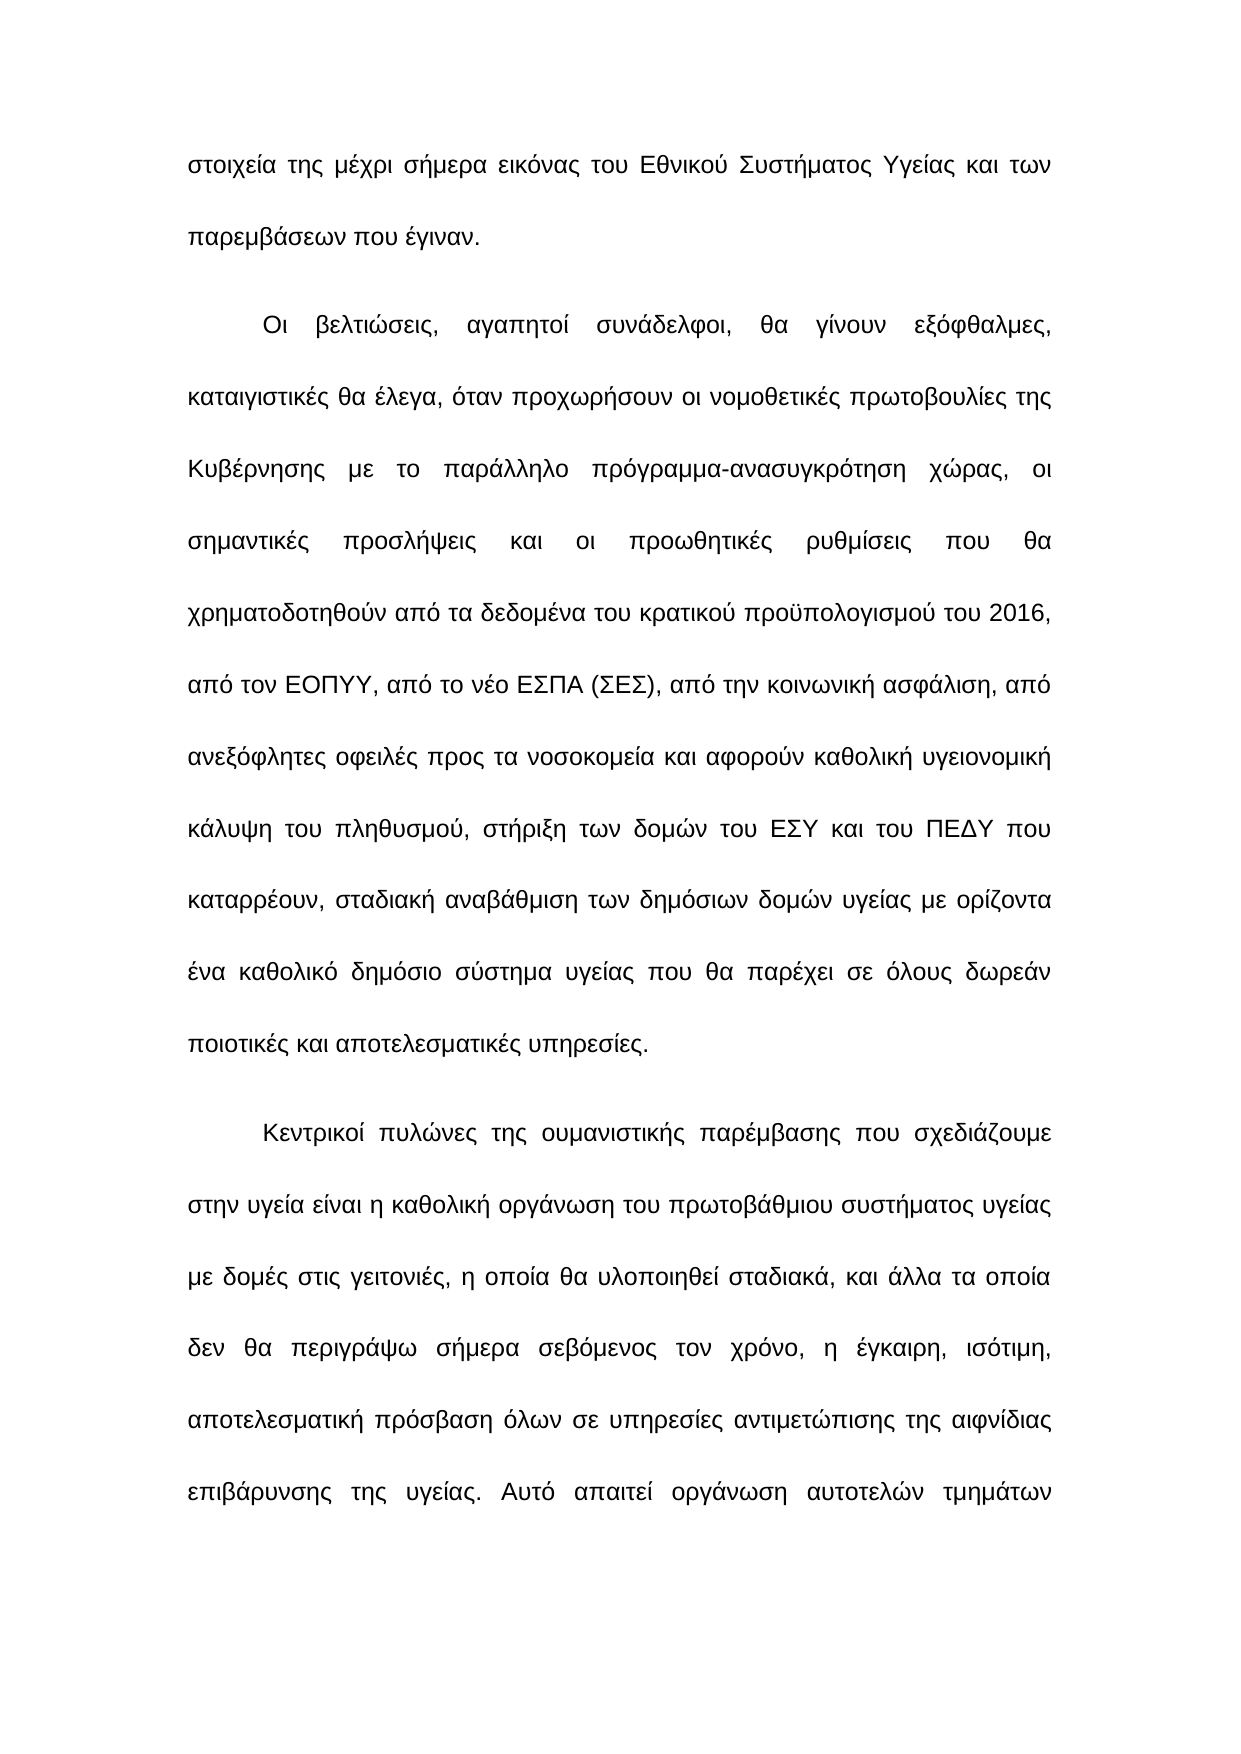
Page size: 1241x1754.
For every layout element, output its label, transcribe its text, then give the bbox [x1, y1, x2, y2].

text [187, 150, 1053, 251]
text Οι βελτιώσεις, αγαπητοί συνάδελφοι, θα γίνουν εξόφθαλμες, καταιγιστικές θα έλεγα, όταν προχωρήσουν οι νομοθετικές πρωτοβουλίες της Κυβέρνησης με το παράλληλο πρόγραμμα-ανασυγκρότηση χώρας, οι σημαντικές προσλήψεις και οι προωθητικές ρυθμίσεις που θα χρηματοδοτηθούν από τα δεδομένα του κρατικού προϋπολογισμού του 2016, από τον ΕΟΠΥΥ, από το νέο ΕΣΠΑ (ΣΕΣ), από την κοινωνική ασφάλιση, από ανεξόφλητες οφειλές προς τα νοσοκομεία και αφορούν καθολική υγειονομική κάλυψη του πληθυσμού, στήριξη των δομών του ΕΣΥ και του ΠΕΔΥ που καταρρέουν, σταδιακή αναβάθμιση των δημόσιων δομών υγείας με ορίζοντα ένα καθολικό δημόσιο σύστημα υγείας που θα παρέχει σε όλους δωρεάν ποιοτικές και αποτελεσματικές υπηρεσίες. [187, 310, 1053, 1058]
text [187, 1118, 1053, 1506]
